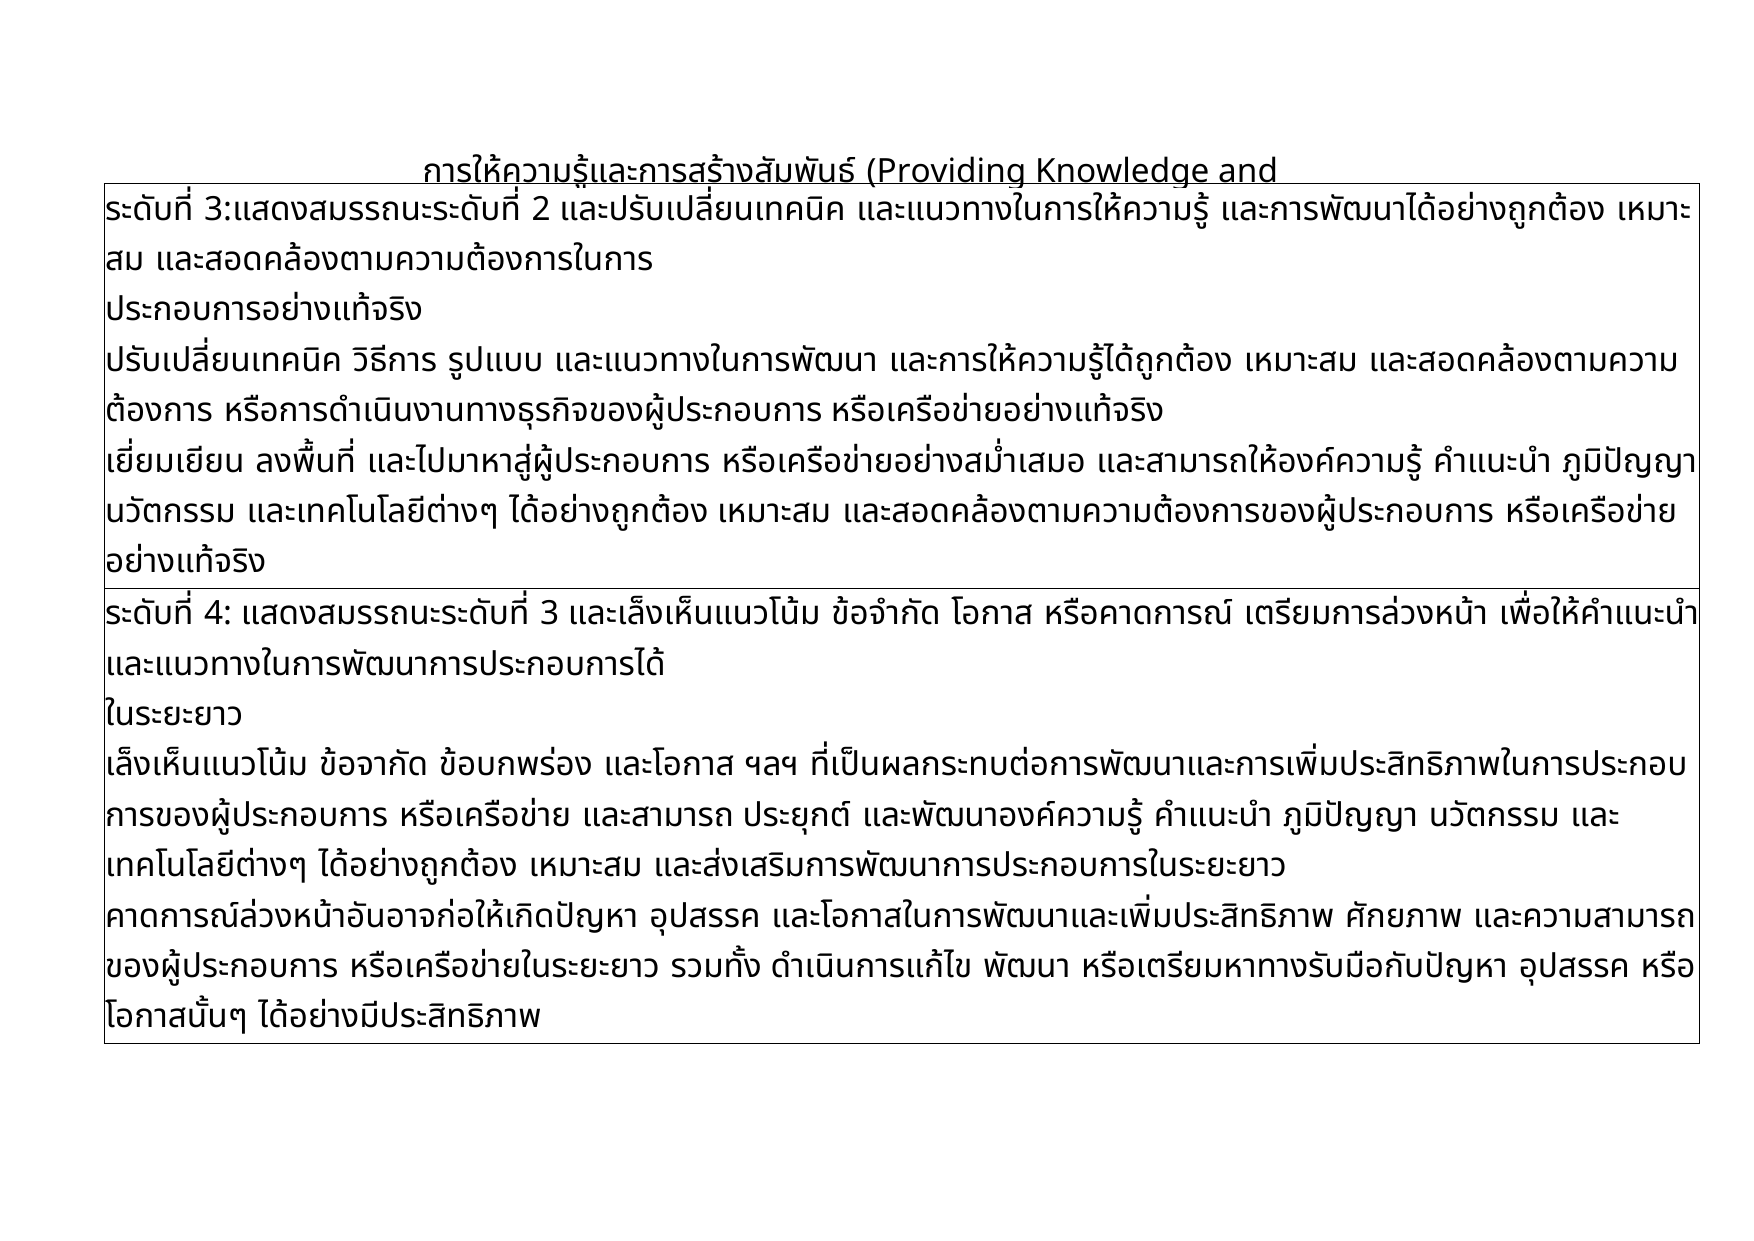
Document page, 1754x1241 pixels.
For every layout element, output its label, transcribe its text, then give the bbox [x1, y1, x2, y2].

table_cell ระดับที่ 3:แสดงสมรรถนะระดับที่ 2 และปรับเปลี่ยนเทคนิค และแนวทางในการให้ความรู้ และการพัฒนาได้อย่างถูกต้อง เหมาะสม และสอดคล้องตามความต้องการในการ ประกอบการอย่างแท้จริง ปรับเปลี่ยนเทคนิค วิธีการ รูปแบบ และแนวทางในการพัฒนา และการให้ความรู้ได้ถูกต้อง เหมาะสม และสอดคล้องตามความต้องการ หรือการดำเนินงานทางธุรกิจของผู้ประกอบการ หรือเครือข่ายอย่างแท้จริง เยี่ยมเยียน ลงพื้นที่ และไปมาหาสู่ผู้ประกอบการ หรือเครือข่ายอย่างสม่ำเสมอ และสามารถให้องค์ความรู้ คำแนะนำ ภูมิปัญญา นวัตกรรม และเทคโนโลยีต่างๆ ได้อย่างถูกต้อง เหมาะสม และสอดคล้องตามความต้องการของผู้ประกอบการ หรือเครือข่ายอย่างแท้จริง [105, 184, 1699, 588]
table_cell ระดับที่ 4: แสดงสมรรถนะระดับที่ 3 และเล็งเห็นแนวโน้ม ข้อจำกัด โอกาส หรือคาดการณ์ เตรียมการล่วงหน้า เพื่อให้คำแนะนำ และแนวทางในการพัฒนาการประกอบการได้ ในระยะยาว เล็งเห็นแนวโน้ม ข้อจากัด ข้อบกพร่อง และโอกาส ฯลฯ ที่เป็นผลกระทบต่อการพัฒนาและการเพิ่มประสิทธิภาพในการประกอบการของผู้ประกอบการ หรือเครือข่าย และสามารถ ประยุกต์ และพัฒนาองค์ความรู้ คำแนะนำ ภูมิปัญญา นวัตกรรม และเทคโนโลยีต่างๆ ได้อย่างถูกต้อง เหมาะสม และส่งเสริมการพัฒนาการประกอบการในระยะยาว คาดการณ์ล่วงหน้าอันอาจก่อให้เกิดปัญหา อุปสรรค และโอกาสในการพัฒนาและเพิ่มประสิทธิภาพ ศักยภาพ และความสามารถของผู้ประกอบการ หรือเครือข่ายในระยะยาว รวมทั้ง ดำเนินการแก้ไข พัฒนา หรือเตรียมหาทางรับมือกับปัญหา อุปสรรค หรือโอกาสนั้นๆ ได้อย่างมีประสิทธิภาพ [105, 589, 1699, 1043]
